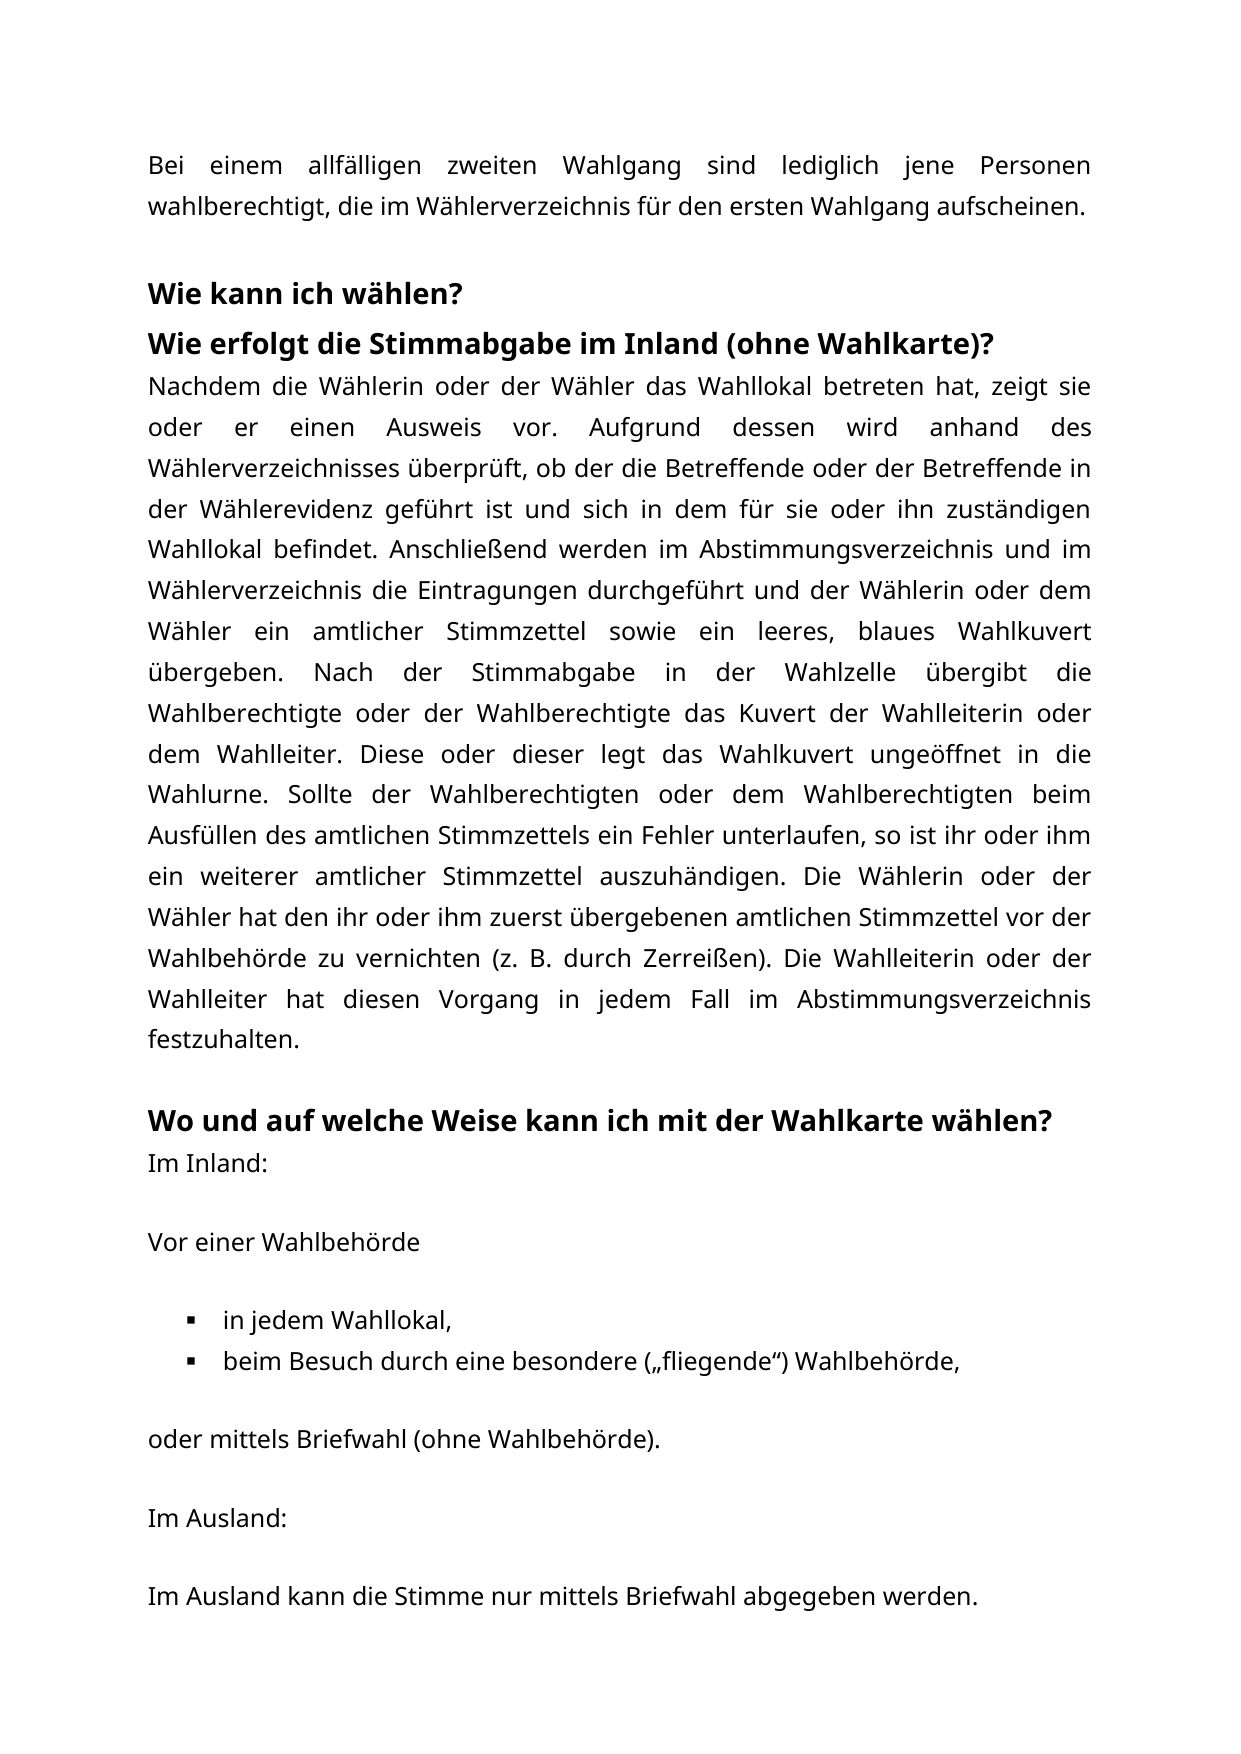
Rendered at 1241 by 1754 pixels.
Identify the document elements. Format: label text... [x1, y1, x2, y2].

text Im Inland: [148, 1146, 1093, 1180]
text oder mittels Briefwahl (ohne Wahlbehörde). [148, 1422, 1093, 1456]
text Nachdem die Wählerin oder der Wähler das Wahllokal betreten hat, zeigt sie oder er einen Ausweis vor. Aufgrund dessen wird anhand des Wählerverzeichnisses überprüft, ob der die Betreffende oder der Betreffende in der Wählerevidenz geführt ist und sich in dem für sie oder ihn zuständigen Wahllokal befindet. Anschließend werden im Abstimmungsverzeichnis und im Wählerverzeichnis die Eintragungen durchgeführt und der Wählerin oder dem Wähler ein amtlicher Stimmzettel sowie ein leeres, blaues Wahlkuvert übergeben. Nach der Stimmabgabe in der Wahlzelle übergibt die Wahlberechtigte oder der Wahlberechtigte das Kuvert der Wahlleiterin oder dem Wahlleiter. Diese oder dieser legt das Wahlkuvert ungeöffnet in die Wahlurne. Sollte der Wahlberechtigten oder dem Wahlberechtigten beim Ausfüllen des amtlichen Stimmzettels ein Fehler unterlaufen, so ist ihr oder ihm ein weiterer amtlicher Stimmzettel auszuhändigen. Die Wählerin oder der Wähler hat den ihr oder ihm zuerst übergebenen amtlichen Stimmzettel vor der Wahlbehörde zu vernichten (z. B. durch Zerreißen). Die Wahlleiterin oder der Wahlleiter hat diesen Vorgang in jedem Fall im Abstimmungsverzeichnis festzuhalten. [148, 369, 1093, 1056]
text Bei einem allfälligen zweiten Wahlgang sind lediglich jene Personen wahlberechtigt, die im Wählerverzeichnis für den ersten Wahlgang aufscheinen. [148, 148, 1093, 222]
text Vor einer Wahlbehörde [148, 1224, 1093, 1258]
text Im Ausland kann die Stimme nur mittels Briefwahl abgegeben werden. [148, 1579, 1093, 1613]
subtitle Wo und auf welche Weise kann ich mit der Wahlkarte wählen? [148, 1101, 1093, 1140]
text Im Ausland: [148, 1500, 1093, 1534]
list in jedem Wahllokal, [185, 1303, 1093, 1337]
subtitle Wie kann ich wählen? [148, 233, 1093, 313]
list beim Besuch durch eine besondere („fliegende“) Wahlbehörde, [185, 1344, 1093, 1378]
subtitle Wie erfolgt die Stimmabgabe im Inland (ohne Wahlkarte)? [148, 323, 1093, 363]
